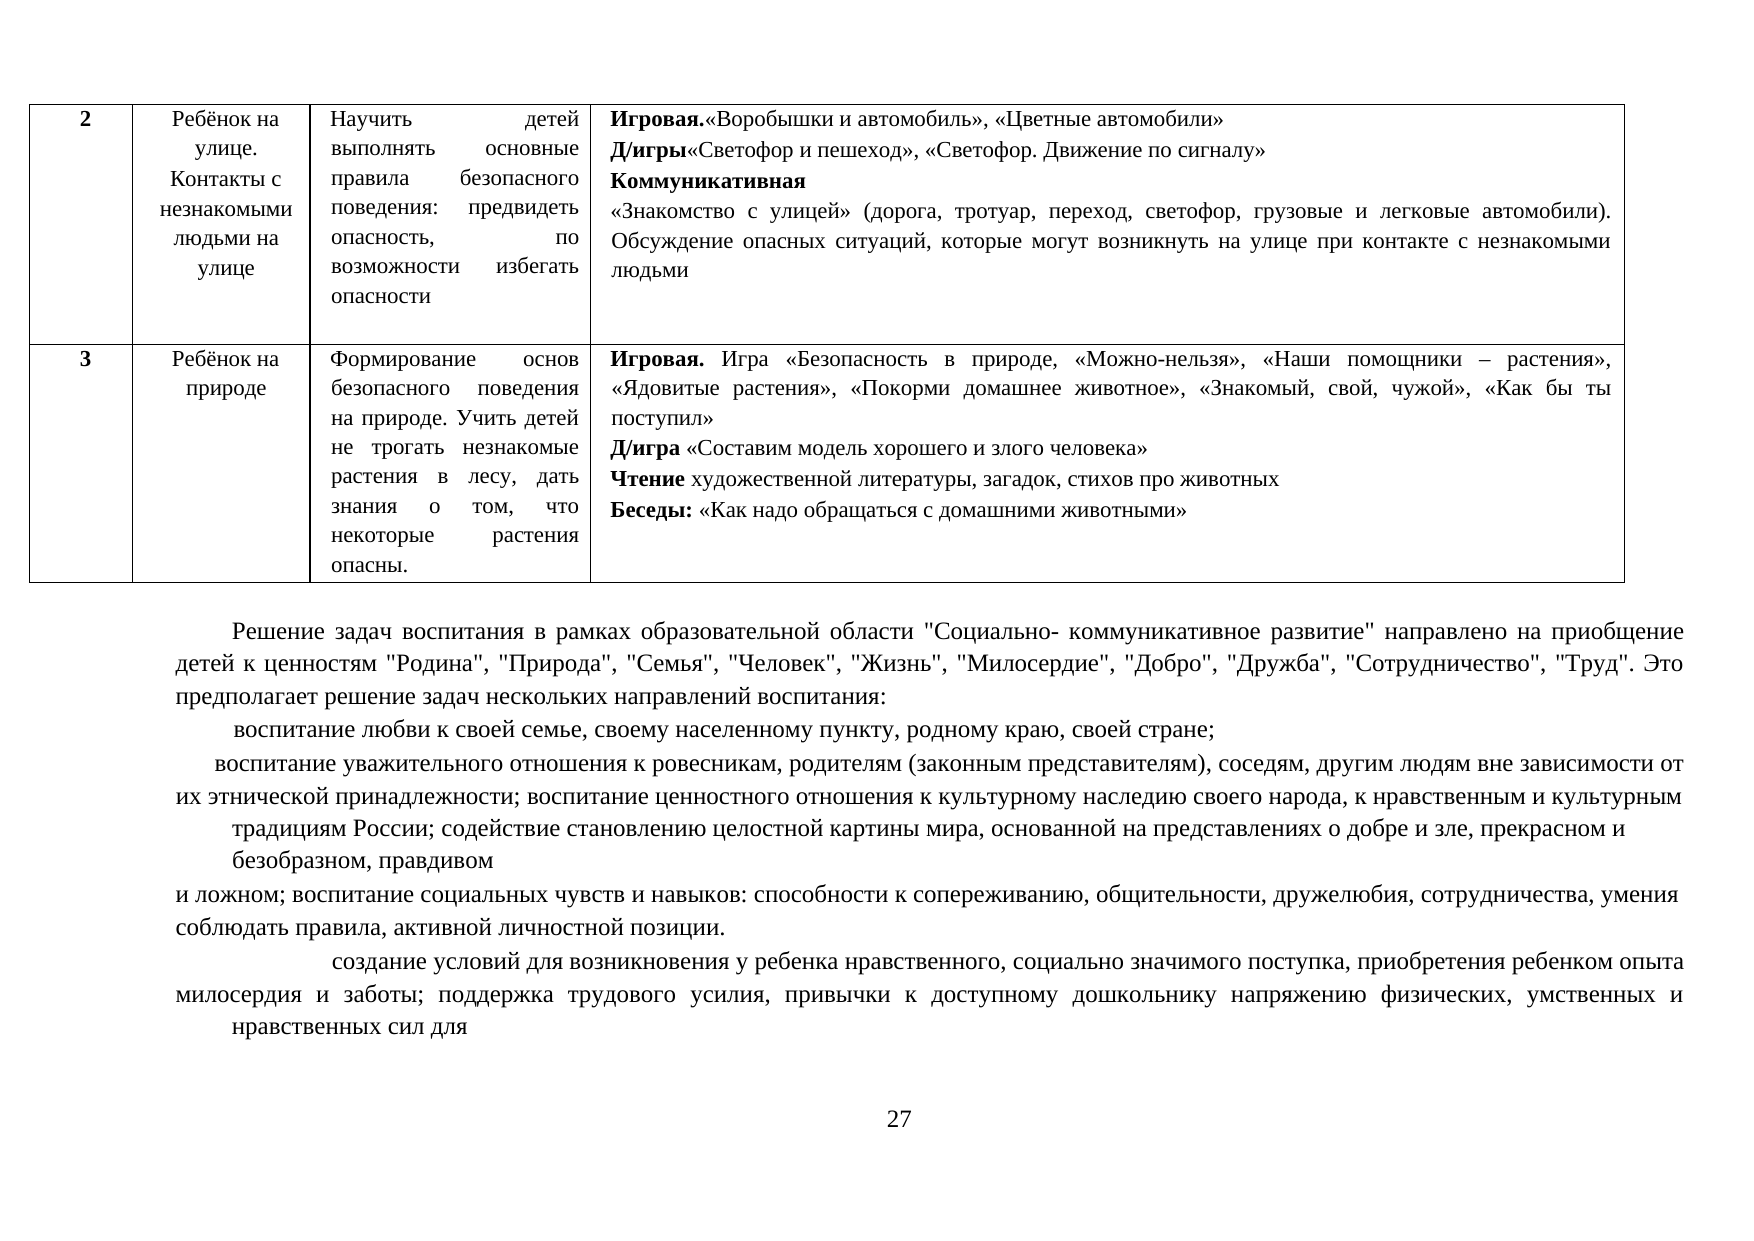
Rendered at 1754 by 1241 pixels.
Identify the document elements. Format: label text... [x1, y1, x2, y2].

text создание условий для возникновения у ребенка нравственного, социально значимого поступка, приобретения ребенком опыта [118, 946, 1684, 975]
text милосердия и заботы; поддержка трудового усилия, привычки к доступному дошкольнику напряжению физических, умственных и нравственных сил для [175, 979, 1686, 1040]
table_cell Игровая. Игра «Безопасность в природе, «Можно-нельзя», «Наши помощники – растения», «Ядовитые растения», «Покорми домашнее животное», «Знакомый, свой, чужой», «Как бы ты поступил» Д/игра «Составим модель хорошего и злого человека» Чтение художественной литературы, загадок, стихов про животных Беседы: «Как надо обращаться с домашними животными» [591, 345, 1624, 582]
text Решение задач воспитания в рамках образовательной области "Социально- коммуникативное развитие" направлено на приобщение детей к ценностям "Родина", "Природа", "Семья", "Человек", "Жизнь", "Милосердие", "Добро", "Дружба", "Сотрудничество", "Труд". Это предполагает решение задач нескольких направлений воспитания: [175, 616, 1686, 709]
table_cell Ребёнок на природе [133, 345, 309, 582]
table_cell Научить детей выполнять основные правила безопасного поведения: предвидеть опасность, по возможности избегать опасности [311, 105, 590, 343]
text воспитание уважительного отношения к ровесникам, родителям (законным представителям), соседям, другим людям вне зависимости от [118, 748, 1684, 777]
table_cell 2 [30, 105, 132, 343]
table_cell Ребёнок на улице. Контакты с незнакомыми людьми на улице [133, 105, 309, 343]
text и ложном; воспитание социальных чувств и навыков: способности к сопереживанию, общительности, дружелюбия, сотрудничества, умения [175, 879, 1686, 908]
text соблюдать правила, активной личностной позиции. [175, 912, 1686, 941]
table_cell Формирование основ безопасного поведения на природе. Учить детей не трогать незнакомые растения в лесу, дать знания о том, что некоторые растения опасны. [311, 345, 590, 582]
text их этнической принадлежности; воспитание ценностного отношения к культурному наследию своего народа, к нравственным и культурным традициям России; содействие становлению целостной картины мира, основанной на представлениях о добре и зле, прекрасном и безобразном, правдивом [176, 781, 1686, 874]
text воспитание любви к своей семье, своему населенному пункту, родному краю, своей стране; [233, 714, 1686, 743]
table_cell Игровая.«Воробышки и автомобиль», «Цветные автомобили» Д/игры«Светофор и пешеход», «Светофор. Движение по сигналу» Коммуникативная «Знакомство с улицей» (дорога, тротуар, переход, светофор, грузовые и легковые автомобили). Обсуждение опасных ситуаций, которые могут возникнуть на улице при контакте с незнакомыми людьми [591, 105, 1624, 343]
table_cell 3 [30, 345, 132, 582]
